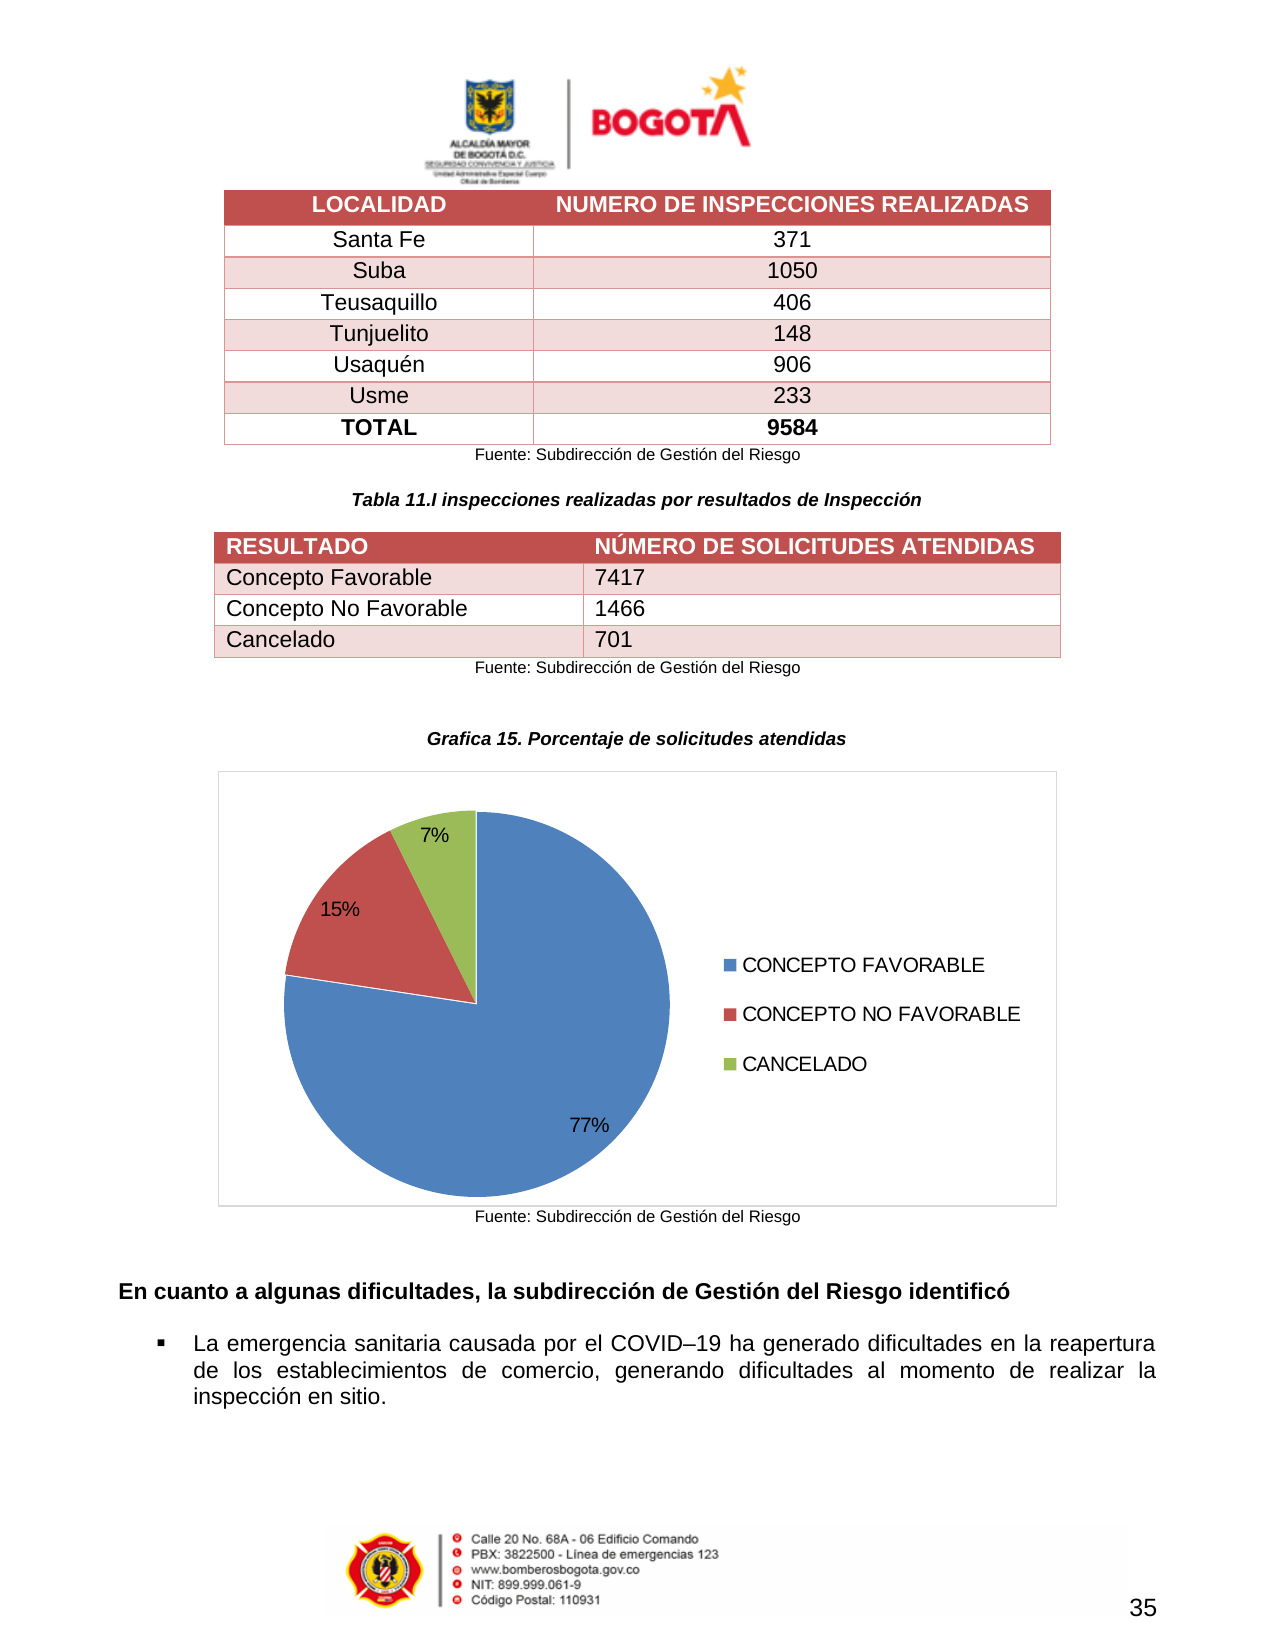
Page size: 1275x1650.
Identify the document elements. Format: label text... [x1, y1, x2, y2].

table_cell TOTAL [225, 414, 533, 444]
table_cell Concepto Favorable [215, 564, 583, 594]
table_cell 371 [534, 226, 1050, 256]
text Tabla 11.I inspecciones realizadas por resultados de Inspección [118, 489, 1157, 511]
table_header RESULTADO [215, 533, 583, 563]
table_header LOCALIDAD [225, 191, 533, 225]
table_cell Tunjuelito [225, 320, 533, 350]
table_cell Santa Fe [225, 226, 533, 256]
table_cell Concepto No Favorable [215, 595, 583, 625]
table_header NÚMERO DE SOLICITUDES ATENDIDAS [584, 533, 1060, 563]
table_header NUMERO DE INSPECCIONES REALIZADAS [534, 191, 1050, 225]
table_cell 406 [534, 289, 1050, 319]
table_cell 7417 [584, 564, 1060, 594]
picture [401, 46, 755, 190]
table_cell Teusaquillo [225, 289, 533, 319]
text Fuente: Subdirección de Gestión del Riesgo [118, 1207, 1157, 1226]
table_cell Suba [225, 258, 533, 288]
picture [326, 1523, 1130, 1617]
text Fuente: Subdirección de Gestión del Riesgo [118, 445, 1157, 464]
text Fuente: Subdirección de Gestión del Riesgo [118, 658, 1157, 677]
table_cell Usme [225, 383, 533, 413]
list La emergencia sanitaria causada por el COVID–19 ha generado dificultades en la reapertura de los establecimientos de comercio, generando dificultades al momento de realizar la inspección en sitio. [156, 1330, 1157, 1409]
text En cuanto a algunas dificultades, la subdirección de Gestión del Riesgo identificó [118, 1278, 1157, 1304]
table_cell Usaquén [225, 351, 533, 381]
table_cell 906 [534, 351, 1050, 381]
table_cell Cancelado [215, 626, 583, 657]
table_cell 1466 [584, 595, 1060, 625]
table_cell 1050 [534, 258, 1050, 288]
table_cell 9584 [534, 414, 1050, 444]
table_cell 233 [534, 383, 1050, 413]
table_cell 701 [584, 626, 1060, 657]
table_cell 148 [534, 320, 1050, 350]
